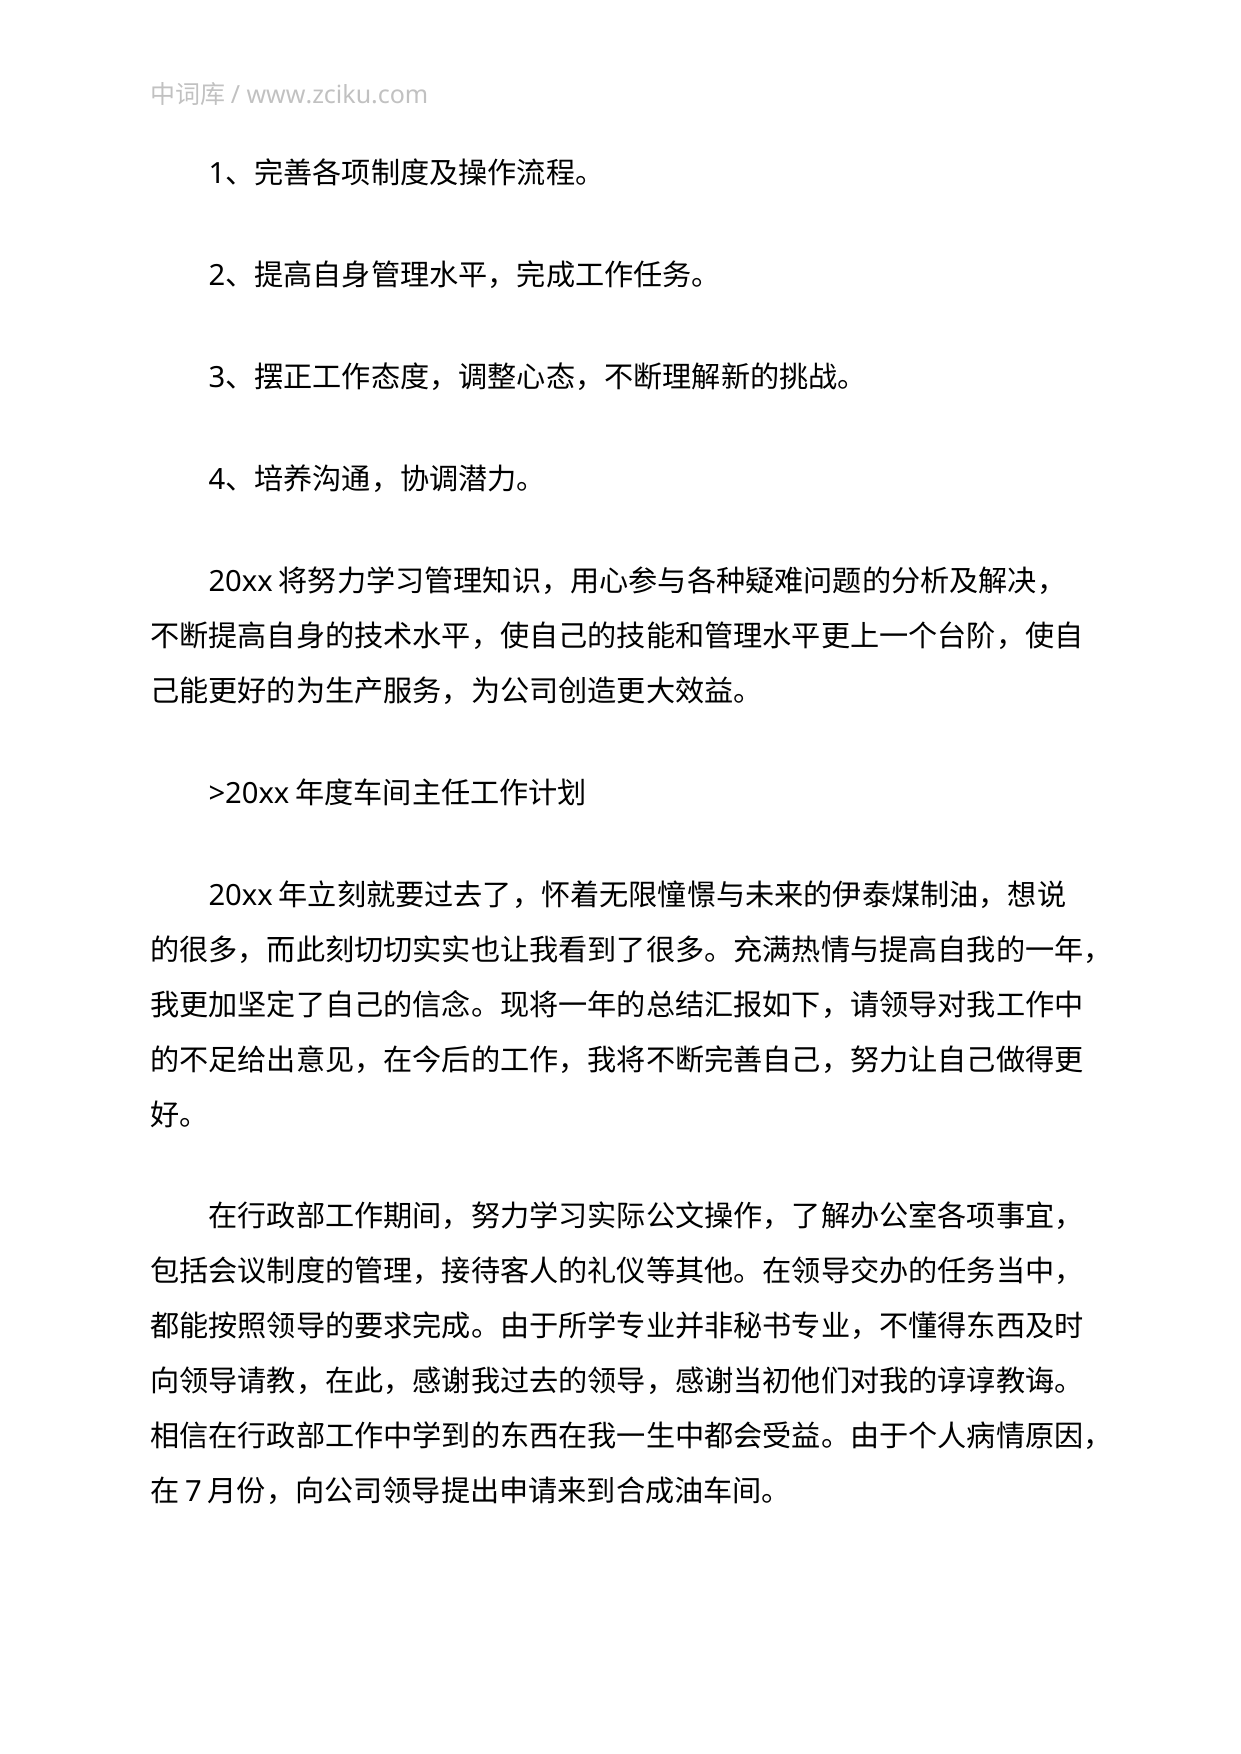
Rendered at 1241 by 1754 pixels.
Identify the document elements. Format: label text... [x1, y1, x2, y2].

text 3、摆正工作态度，调整心态，不断理解新的挑战。 [150, 354, 1090, 396]
text 1、完善各项制度及操作流程。 [150, 150, 1090, 192]
text 4、培养沟通，协调潜力。 [150, 456, 1090, 498]
text >20xx年度车间主任工作计划 [150, 769, 1090, 812]
text 20xx年立刻就要过去了，怀着无限憧憬与未来的伊泰煤制油，想说的很多，而此刻切切实实也让我看到了很多。充满热情与提高自我的一年，我更加坚定了自己的信念。现将一年的总结汇报如下，请领导对我工作中的不足给出意见，在今后的工作，我将不断完善自己，努力让自己做得更好。 [150, 872, 1090, 1133]
text 在行政部工作期间，努力学习实际公文操作，了解办公室各项事宜，包括会议制度的管理，接待客人的礼仪等其他。在领导交办的任务当中，都能按照领导的要求完成。由于所学专业并非秘书专业，不懂得东西及时向领导请教，在此，感谢我过去的领导，感谢当初他们对我的谆谆教诲。相信在行政部工作中学到的东西在我一生中都会受益。由于个人病情原因，在7月份，向公司领导提出申请来到合成油车间。 [150, 1193, 1090, 1510]
text 2、提高自身管理水平，完成工作任务。 [150, 252, 1090, 294]
text 20xx将努力学习管理知识，用心参与各种疑难问题的分析及解决，不断提高自身的技术水平，使自己的技能和管理水平更上一个台阶，使自己能更好的为生产服务，为公司创造更大效益。 [150, 558, 1090, 710]
